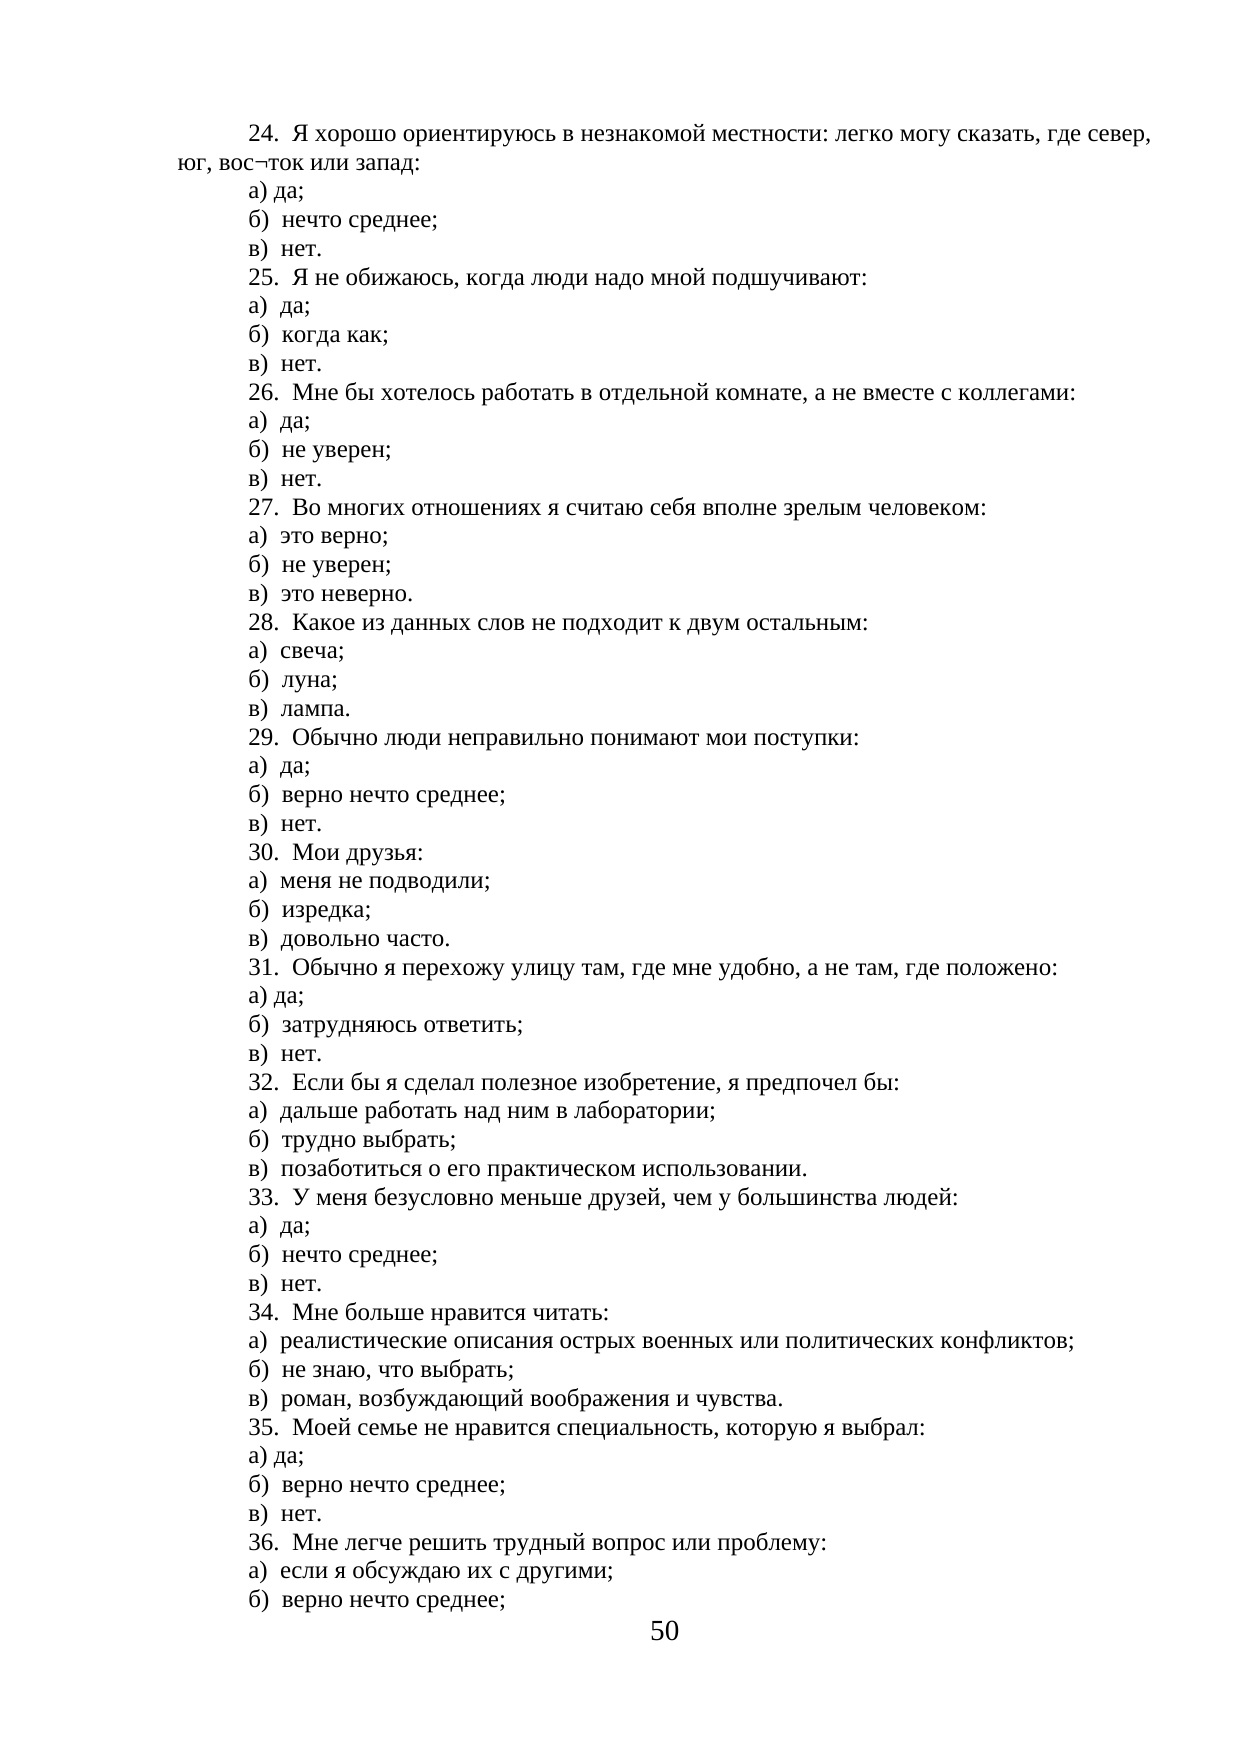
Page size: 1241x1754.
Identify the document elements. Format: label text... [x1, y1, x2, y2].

text 35. Моей семье не нравится специальность, которую я выбрал: [177, 1412, 1152, 1441]
text б) луна; [177, 664, 1152, 693]
text 36. Мне легче решить трудный вопрос или проблему: [177, 1527, 1152, 1556]
text 28. Какое из данных слов не подходит к двум остальным: [177, 607, 1152, 636]
text б) не уверен; [177, 549, 1152, 578]
text в) нет. [177, 1038, 1152, 1067]
text в) нет. [177, 1498, 1152, 1527]
text 34. Мне больше нравится читать: [177, 1297, 1152, 1326]
text 24. Я хорошо ориентируюсь в незнакомой местности: легко могу сказать, где север, юг, вос¬ток или запад: [177, 118, 1152, 176]
text а) да; [177, 176, 1152, 204]
text а) если я обсуждаю их с другими; [177, 1556, 1152, 1584]
text а) это верно; [177, 521, 1152, 549]
text 29. Обычно люди неправильно понимают мои поступки: [177, 722, 1152, 751]
text в) роман, возбуждающий воображения и чувства. [177, 1383, 1152, 1412]
text 25. Я не обижаюсь, когда люди надо мной подшучивают: [177, 262, 1152, 291]
text а) меня не подводили; [177, 866, 1152, 894]
text а) да; [177, 406, 1152, 434]
text 33. У меня безусловно меньше друзей, чем у большинства людей: [177, 1182, 1152, 1211]
text в) позаботиться о его практическом использовании. [177, 1153, 1152, 1182]
text а) да; [177, 291, 1152, 319]
text б) нечто среднее; [177, 1239, 1152, 1268]
text б) не знаю, что выбрать; [177, 1354, 1152, 1383]
text а) реалистические описания острых военных или политических конфликтов; [177, 1326, 1152, 1354]
text в) нет. [177, 348, 1152, 377]
text а) свеча; [177, 636, 1152, 664]
text 27. Во многих отношениях я считаю себя вполне зрелым человеком: [177, 492, 1152, 521]
text 31. Обычно я перехожу улицу там, где мне удобно, а не там, где положено: [177, 952, 1152, 981]
text в) нет. [177, 1268, 1152, 1297]
text б) верно нечто среднее; [177, 779, 1152, 808]
text 30. Мои друзья: [177, 837, 1152, 866]
text б) верно нечто среднее; [177, 1584, 1152, 1613]
text а) да; [177, 981, 1152, 1009]
text в) нет. [177, 463, 1152, 492]
text б) изредка; [177, 894, 1152, 923]
text б) верно нечто среднее; [177, 1469, 1152, 1498]
text 26. Мне бы хотелось работать в отдельной комнате, а не вместе с коллегами: [177, 377, 1152, 406]
text в) нет. [177, 808, 1152, 837]
text б) нечто среднее; [177, 204, 1152, 233]
text в) нет. [177, 233, 1152, 262]
text б) когда как; [177, 319, 1152, 348]
text а) да; [177, 1211, 1152, 1239]
text а) да; [177, 1441, 1152, 1469]
text в) довольно часто. [177, 923, 1152, 952]
text а) да; [177, 751, 1152, 779]
text а) дальше работать над ним в лаборатории; [177, 1096, 1152, 1124]
text 32. Если бы я сделал полезное изобретение, я предпочел бы: [177, 1067, 1152, 1096]
text б) затрудняюсь ответить; [177, 1009, 1152, 1038]
text б) трудно выбрать; [177, 1124, 1152, 1153]
text б) не уверен; [177, 434, 1152, 463]
text в) лампа. [177, 693, 1152, 722]
text в) это неверно. [177, 578, 1152, 607]
